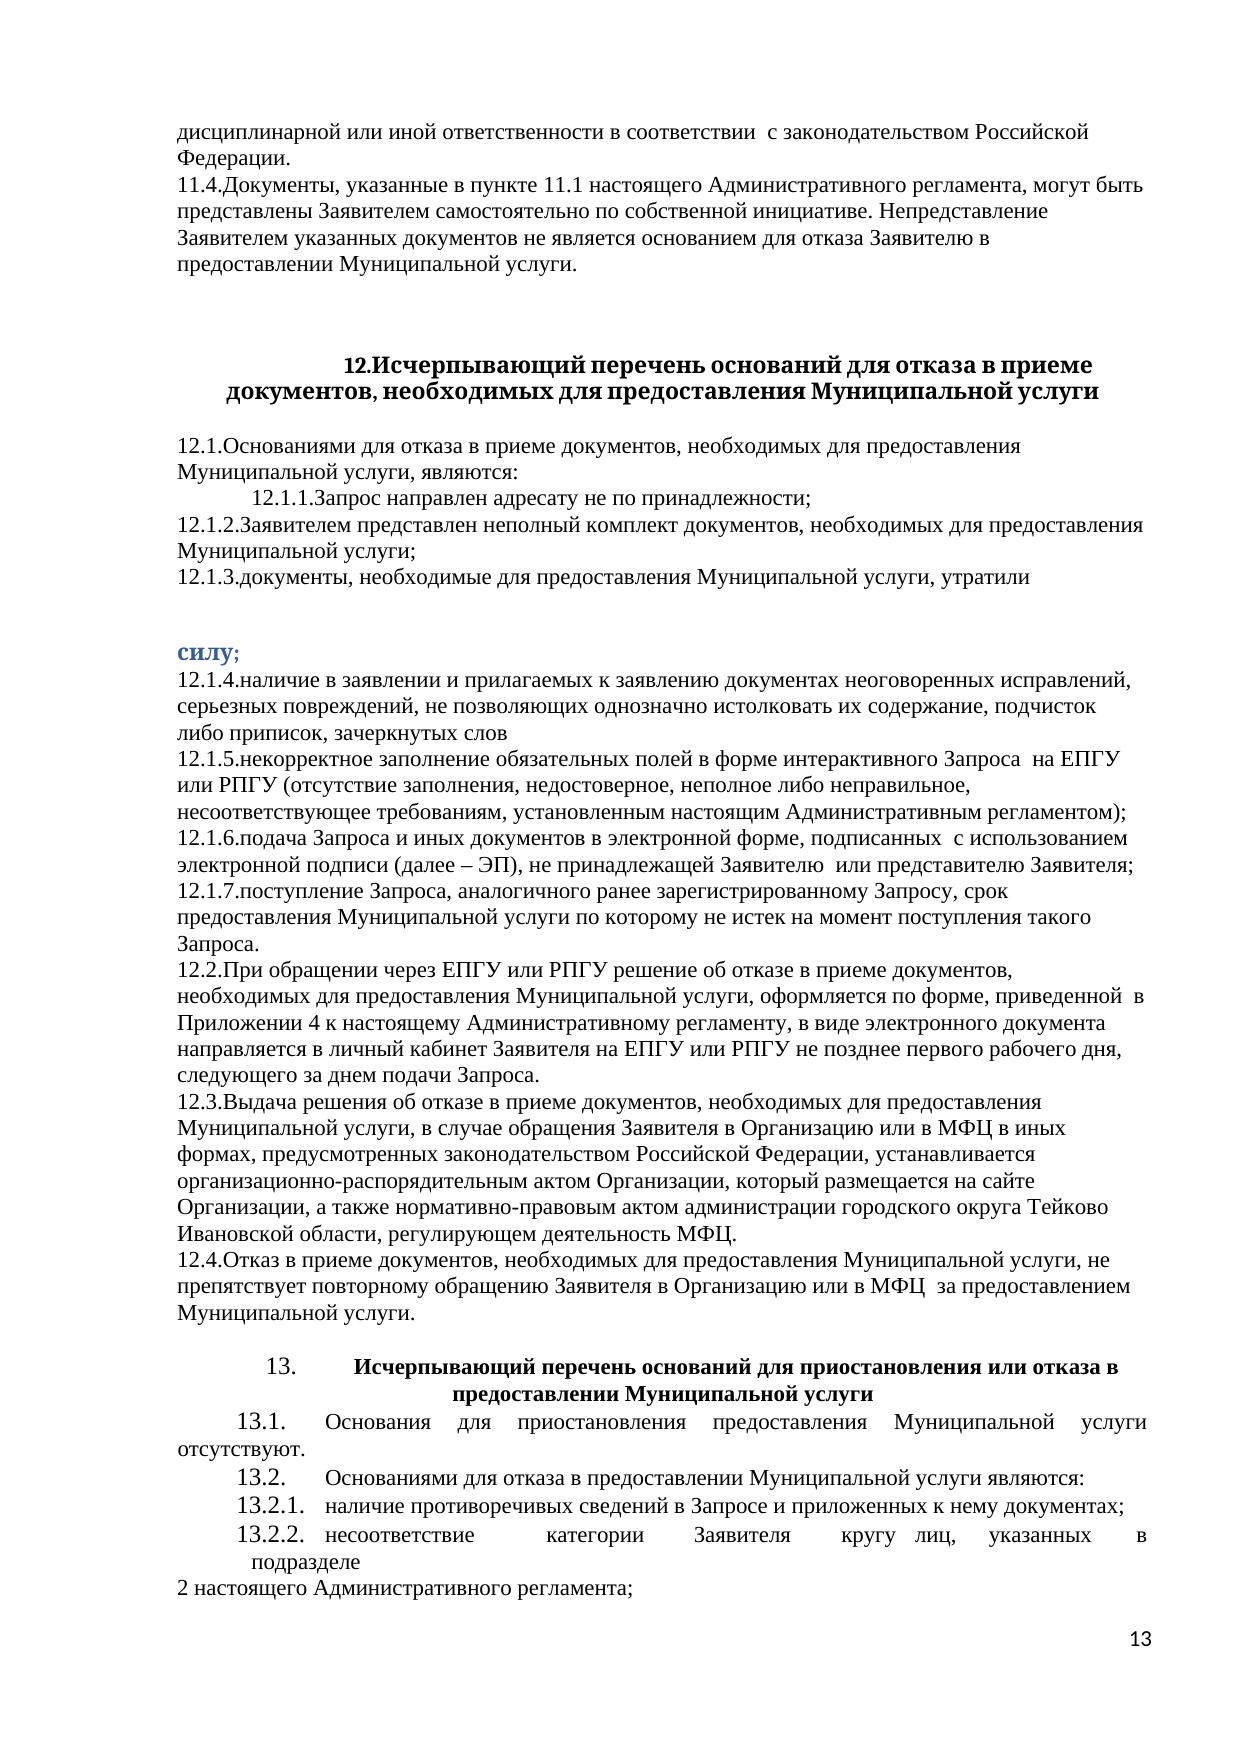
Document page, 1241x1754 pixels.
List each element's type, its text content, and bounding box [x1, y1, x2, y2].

text 2 настоящего Административного регламента; [177, 1574, 1148, 1601]
text 12.1.7.поступление Запроса, аналогичного ранее зарегистрированному Запросу, срок предоставления Муниципальной услуги по которому не истек на момент поступления такого Запроса. [177, 877, 1148, 956]
text 12.2.При обращении через ЕПГУ или РПГУ решение об отказе в приеме документов, необходимых для предоставления Муниципальной услуги, оформляется по форме, приведенной в Приложении 4 к настоящему Административному регламенту, в виде электронного документа направляется в личный кабинет Заявителя на ЕПГУ или РПГУ не позднее первого рабочего дня, следующего за днем подачи Запроса. [177, 956, 1148, 1088]
text 12.1.Основаниями для отказа в приеме документов, необходимых для предоставления Муниципальной услуги, являются: [177, 432, 1148, 484]
list Исчерпывающий перечень оснований для приостановления или отказа в предоставлении Муниципальной услуги [177, 1351, 1148, 1406]
list несоответствие категории Заявителя кругу лиц, указанных в подразделе [177, 1519, 1148, 1574]
list Основания для приостановления предоставления Муниципальной услуги отсутствуют. [177, 1406, 1148, 1462]
text 12.1.4.наличие в заявлении и прилагаемых к заявлению документах неоговоренных исправлений, серьезных повреждений, не позволяющих однозначно истолковать их содержание, подчисток либо приписок, зачеркнутых слов [177, 666, 1148, 745]
list наличие противоречивых сведений в Запросе и приложенных к нему документах; [177, 1490, 1148, 1519]
text 11.4.Документы, указанные в пункте 11.1 настоящего Административного регламента, могут быть представлены Заявителем самостоятельно по собственной инициативе. Непредставление Заявителем указанных документов не является основанием для отказа Заявителю в предоставлении Муниципальной услуги. [177, 171, 1148, 276]
text 12.1.3.документы, необходимые для предоставления Муниципальной услуги, утратили [177, 563, 1148, 590]
subtitle силу; [177, 640, 1148, 666]
text 12.3.Выдача решения об отказе в приеме документов, необходимых для предоставления Муниципальной услуги, в случае обращения Заявителя в Организацию или в МФЦ в иных формах, предусмотренных законодательством Российской Федерации, устанавливается организационно-распорядительным актом Организации, который размещается на сайте Организации, а также нормативно-правовым актом администрации городского округа Тейково Ивановской области, регулирующем деятельность МФЦ. [177, 1088, 1148, 1246]
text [177, 118, 1148, 171]
text 12.1.5.некорректное заполнение обязательных полей в форме интерактивного Запроса на ЕПГУ или РПГУ (отсутствие заполнения, недостоверное, неполное либо неправильное, несоответствующее требованиям, установленным настоящим Административным регламентом); [177, 745, 1148, 824]
list Основаниями для отказа в предоставлении Муниципальной услуги являются: [177, 1462, 1148, 1490]
subtitle 12.Исчерпывающий перечень оснований для отказа в приеме документов, необходимых для предоставления Муниципальной услуги [177, 353, 1148, 405]
text 12.1.6.подача Запроса и иных документов в электронной форме, подписанных с использованием электронной подписи (далее – ЭП), не принадлежащей Заявителю или представителю Заявителя; [177, 824, 1148, 877]
text 12.1.1.Запрос направлен адресату не по принадлежности; [251, 484, 1148, 511]
text 12.1.2.Заявителем представлен неполный комплект документов, необходимых для предоставления Муниципальной услуги; [177, 511, 1148, 563]
text 12.4.Отказ в приеме документов, необходимых для предоставления Муниципальной услуги, не препятствует повторному обращению Заявителя в Организацию или в МФЦ за предоставлением Муниципальной услуги. [177, 1246, 1148, 1325]
